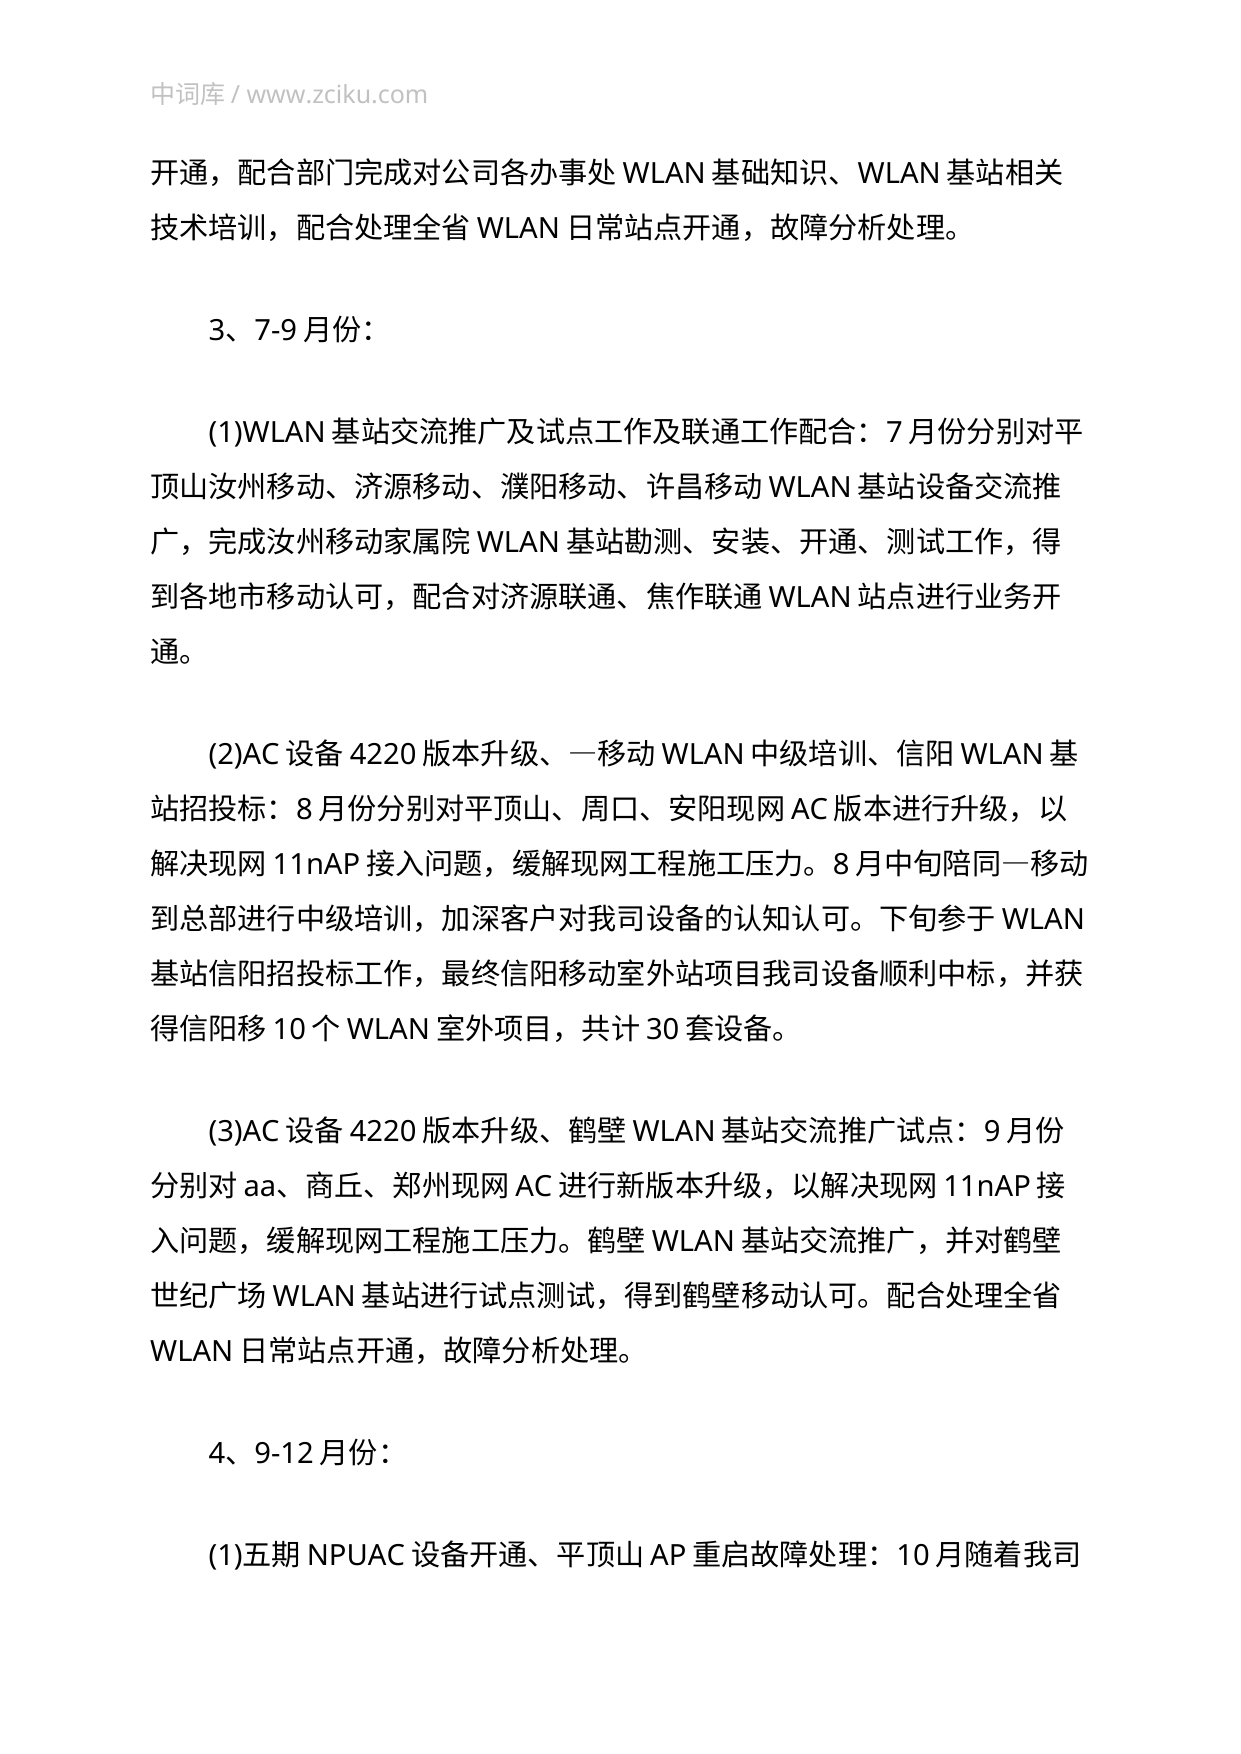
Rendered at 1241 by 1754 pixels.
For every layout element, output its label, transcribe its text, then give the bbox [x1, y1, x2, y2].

text (3)AC设备4220版本升级、鹤壁WLAN基站交流推广试点：9月份分别对aa、商丘、郑州现网AC进行新版本升级，以解决现网11nAP接入问题，缓解现网工程施工压力。鹤壁WLAN基站交流推广，并对鹤壁世纪广场WLAN基站进行试点测试，得到鹤壁移动认可。配合处理全省WLAN日常站点开通，故障分析处理。 [150, 1108, 1090, 1370]
text (2)AC设备4220版本升级、—移动WLAN中级培训、信阳WLAN基站招投标：8月份分别对平顶山、周口、安阳现网AC版本进行升级，以解决现网11nAP接入问题，缓解现网工程施工压力。8月中旬陪同—移动到总部进行中级培训，加深客户对我司设备的认知认可。下旬参于WLAN基站信阳招投标工作，最终信阳移动室外站项目我司设备顺利中标，并获得信阳移10个WLAN室外项目，共计30套设备。 [150, 731, 1090, 1048]
text (1)WLAN基站交流推广及试点工作及联通工作配合：7月份分别对平顶山汝州移动、济源移动、濮阳移动、许昌移动WLAN基站设备交流推广，完成汝州移动家属院WLAN基站勘测、安装、开通、测试工作，得到各地市移动认可，配合对济源联通、焦作联通WLAN站点进行业务开通。 [150, 409, 1090, 671]
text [150, 150, 1090, 247]
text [150, 1532, 1090, 1574]
text 3、7-9月份： [150, 307, 1090, 349]
text 4、9-12月份： [150, 1429, 1090, 1472]
